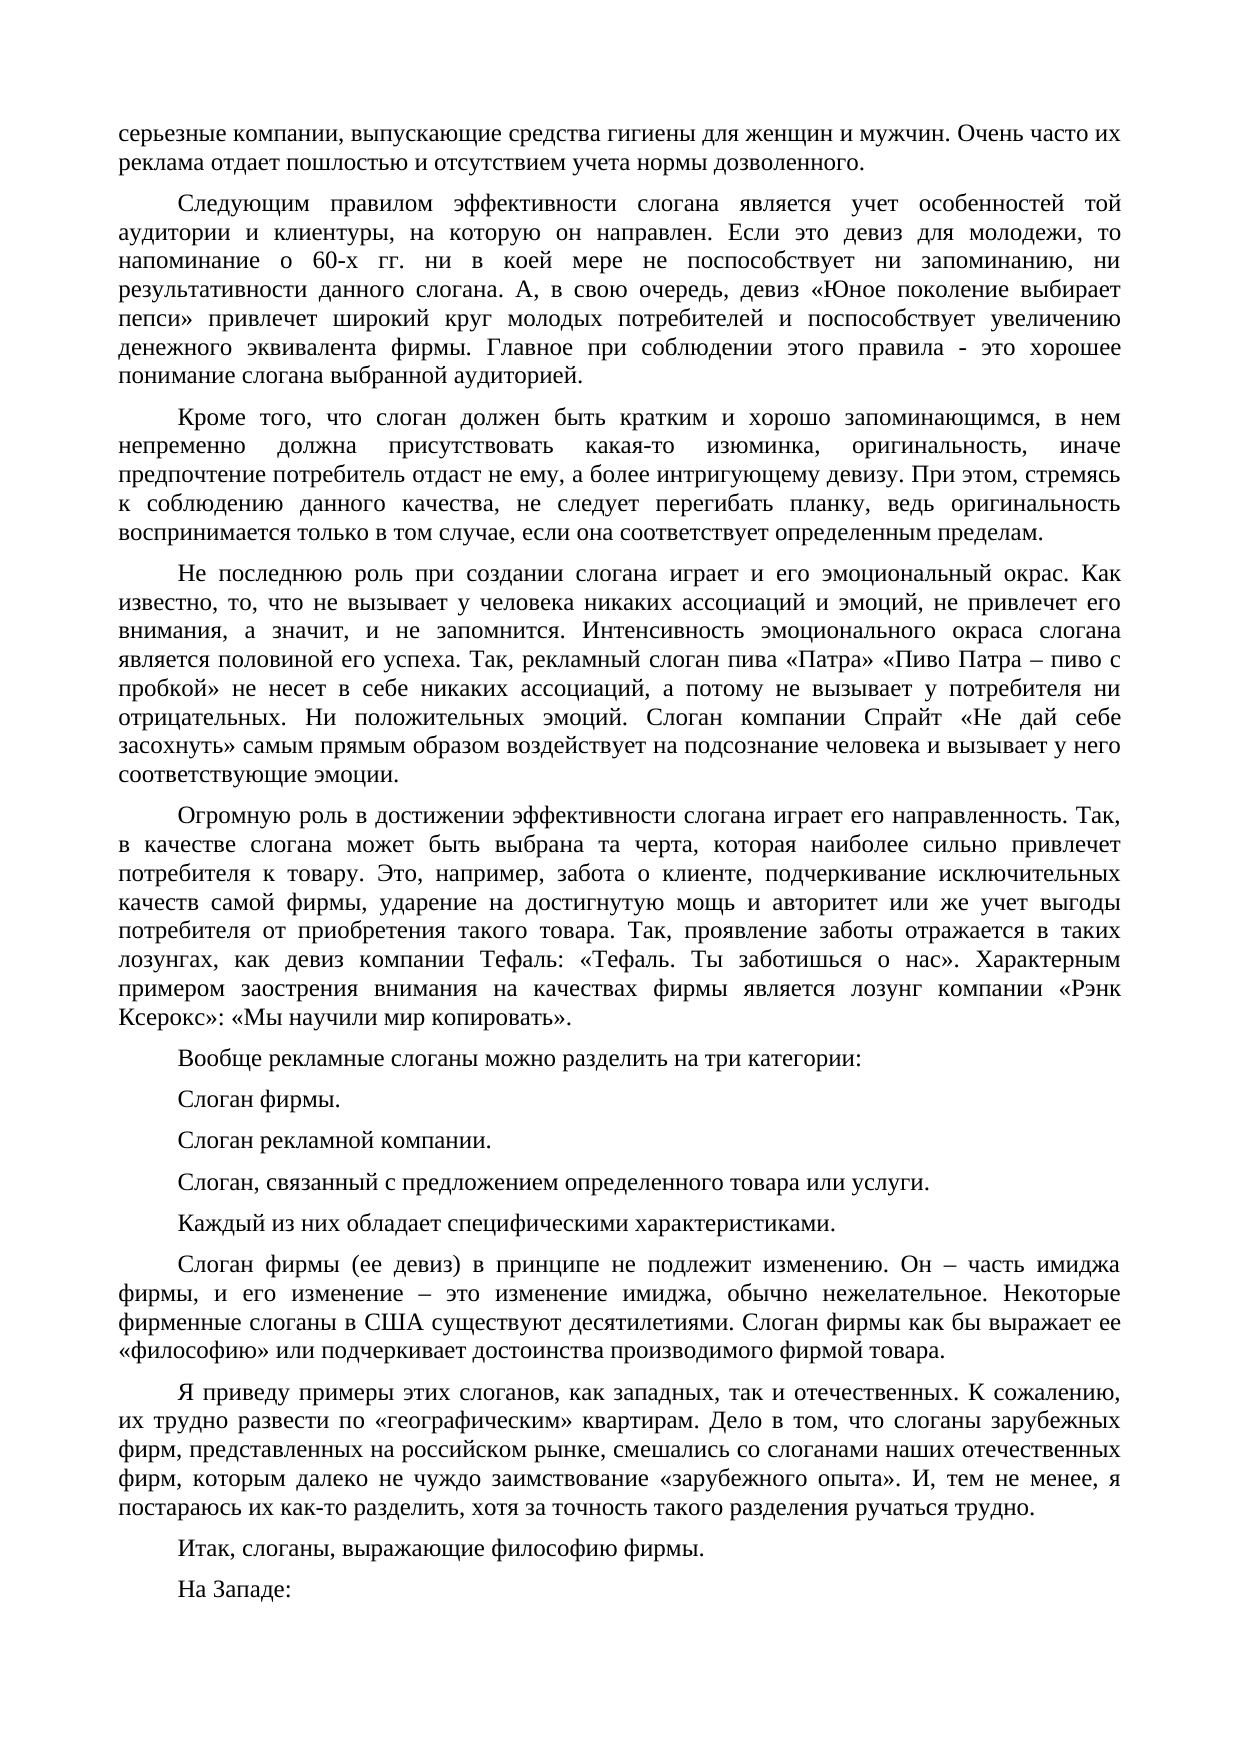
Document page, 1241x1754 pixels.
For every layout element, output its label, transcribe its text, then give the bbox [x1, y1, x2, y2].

text Слоган фирмы. [118, 1084, 1122, 1113]
text Слоган, связанный с предложением определенного товара или услуги. [118, 1167, 1122, 1196]
text Следующим правилом эффективности слогана является учет особенностей той аудитории и клиентуры, на которую он направлен. Если это девиз для молодежи, то напоминание о 60-х гг. ни в коей мере не поспособствует ни запоминанию, ни результативности данного слогана. А, в свою очередь, девиз «Юное поколение выбирает пепси» привлечет широкий круг молодых потребителей и поспособствует увеличению денежного эквивалента фирмы. Главное при соблюдении этого правила - это хорошее понимание слогана выбранной аудиторией. [118, 188, 1122, 389]
text Я приведу примеры этих слоганов, как западных, так и отечественных. К сожалению, их трудно развести по «географическим» квартирам. Дело в том, что слоганы зарубежных фирм, представленных на российском рынке, смешались со слоганами наших отечественных фирм, которым далеко не чуждо заимствование «зарубежного опыта». И, тем не менее, я постараюсь их как-то разделить, хотя за точность такого разделения ручаться трудно. [118, 1377, 1122, 1521]
text Итак, слоганы, выражающие философию фирмы. [118, 1533, 1122, 1562]
text Слоган рекламной компании. [118, 1126, 1122, 1154]
text На Западе: [118, 1574, 1122, 1603]
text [118, 118, 1122, 176]
text Каждый из них обладает специфическими характеристиками. [118, 1208, 1122, 1237]
text Кроме того, что слоган должен быть кратким и хорошо запоминающимся, в нем непременно должна присутствовать какая-то изюминка, оригинальность, иначе предпочтение потребитель отдаст не ему, а более интригующему девизу. При этом, стремясь к соблюдению данного качества, не следует перегибать планку, ведь оригинальность воспринимается только в том случае, если она соответствует определенным пределам. [118, 402, 1122, 546]
text Не последнюю роль при создании слогана играет и его эмоциональный окрас. Как известно, то, что не вызывает у человека никаких ассоциаций и эмоций, не привлечет его внимания, а значит, и не запомнится. Интенсивность эмоционального окраса слогана является половиной его успеха. Так, рекламный слоган пива «Патра» «Пиво Патра – пиво с пробкой» не несет в себе никаких ассоциаций, а потому не вызывает у потребителя ни отрицательных. Ни положительных эмоций. Слоган компании Спрайт «Не дай себе засохнуть» самым прямым образом воздействует на подсознание человека и вызывает у него соответствующие эмоции. [118, 558, 1122, 788]
text Огромную роль в достижении эффективности слогана играет его направленность. Так, в качестве слогана может быть выбрана та черта, которая наиболее сильно привлечет потребителя к товару. Это, например, забота о клиенте, подчеркивание исключительных качеств самой фирмы, ударение на достигнутую мощь и авторитет или же учет выгоды потребителя от приобретения такого товара. Так, проявление заботы отражается в таких лозунгах, как девиз компании Тефаль: «Тефаль. Ты заботишься о нас». Характерным примером заострения внимания на качествах фирмы является лозунг компании «Рэнк Ксерокс»: «Мы научили мир копировать». [118, 801, 1122, 1031]
text Слоган фирмы (ее девиз) в принципе не подлежит изменению. Он – часть имиджа фирмы, и его изменение – это изменение имиджа, обычно нежелательное. Некоторые фирменные слоганы в США существуют десятилетиями. Слоган фирмы как бы выражает ее «философию» или подчеркивает достоинства производимого фирмой товара. [118, 1249, 1122, 1364]
text Вообще рекламные слоганы можно разделить на три категории: [118, 1043, 1122, 1072]
